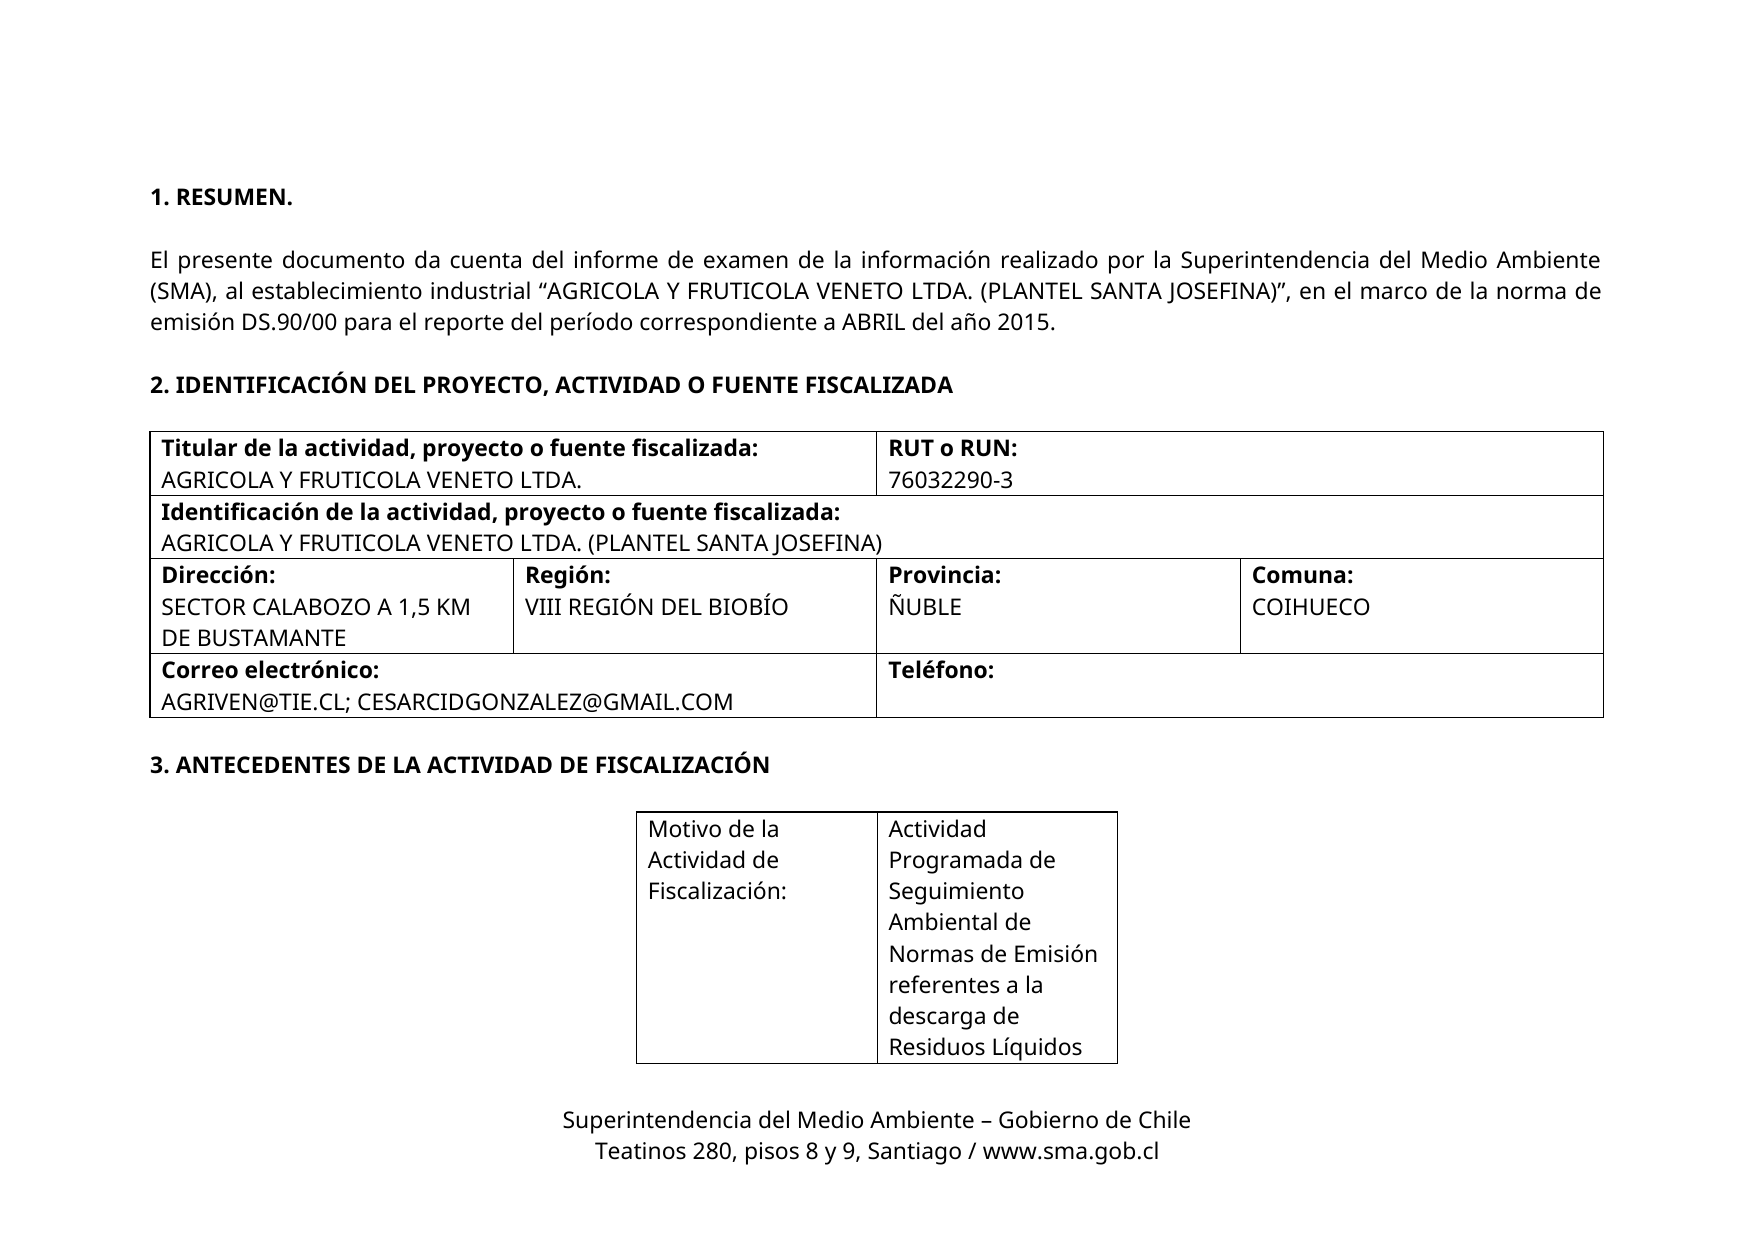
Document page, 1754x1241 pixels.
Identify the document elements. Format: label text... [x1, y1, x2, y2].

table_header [637, 813, 877, 1062]
text 3. ANTECEDENTES DE LA ACTIVIDAD DE FISCALIZACIÓN [150, 718, 1604, 780]
table_cell Dirección: SECTOR CALABOZO A 1,5 KM DE BUSTAMANTE [151, 559, 513, 653]
table_header Titular de la actividad, proyecto o fuente fiscalizada: AGRICOLA Y FRUTICOLA VENETO LTDA. [151, 432, 876, 495]
text 1. RESUMEN. [150, 150, 1604, 212]
table_cell Región: VIII REGIÓN DEL BIOBÍO [514, 559, 876, 653]
text 2. IDENTIFICACIÓN DEL PROYECTO, ACTIVIDAD O FUENTE FISCALIZADA [150, 337, 1604, 400]
table_cell Provincia: ÑUBLE [877, 559, 1240, 653]
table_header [878, 813, 1117, 1062]
table_cell Correo electrónico: AGRIVEN@TIE.CL; CESARCIDGONZALEZ@GMAIL.COM [151, 654, 876, 717]
table_header RUT o RUN: 76032290-3 [877, 432, 1603, 495]
table_cell Identificación de la actividad, proyecto o fuente fiscalizada: AGRICOLA Y FRUTICOLA VENETO LTDA. (PLANTEL SANTA JOSEFINA) [151, 496, 1603, 558]
table_cell Comuna: COIHUECO [1241, 559, 1603, 653]
table_cell Teléfono: [877, 654, 1603, 717]
text El presente documento da cuenta del informe de examen de la información realizado por la Superintendencia del Medio Ambiente (SMA), al establecimiento industrial “AGRICOLA Y FRUTICOLA VENETO LTDA. (PLANTEL SANTA JOSEFINA)”, en el marco de la norma de emisión DS.90/00 para el reporte del período correspondiente a ABRIL del año 2015. [150, 212, 1604, 337]
